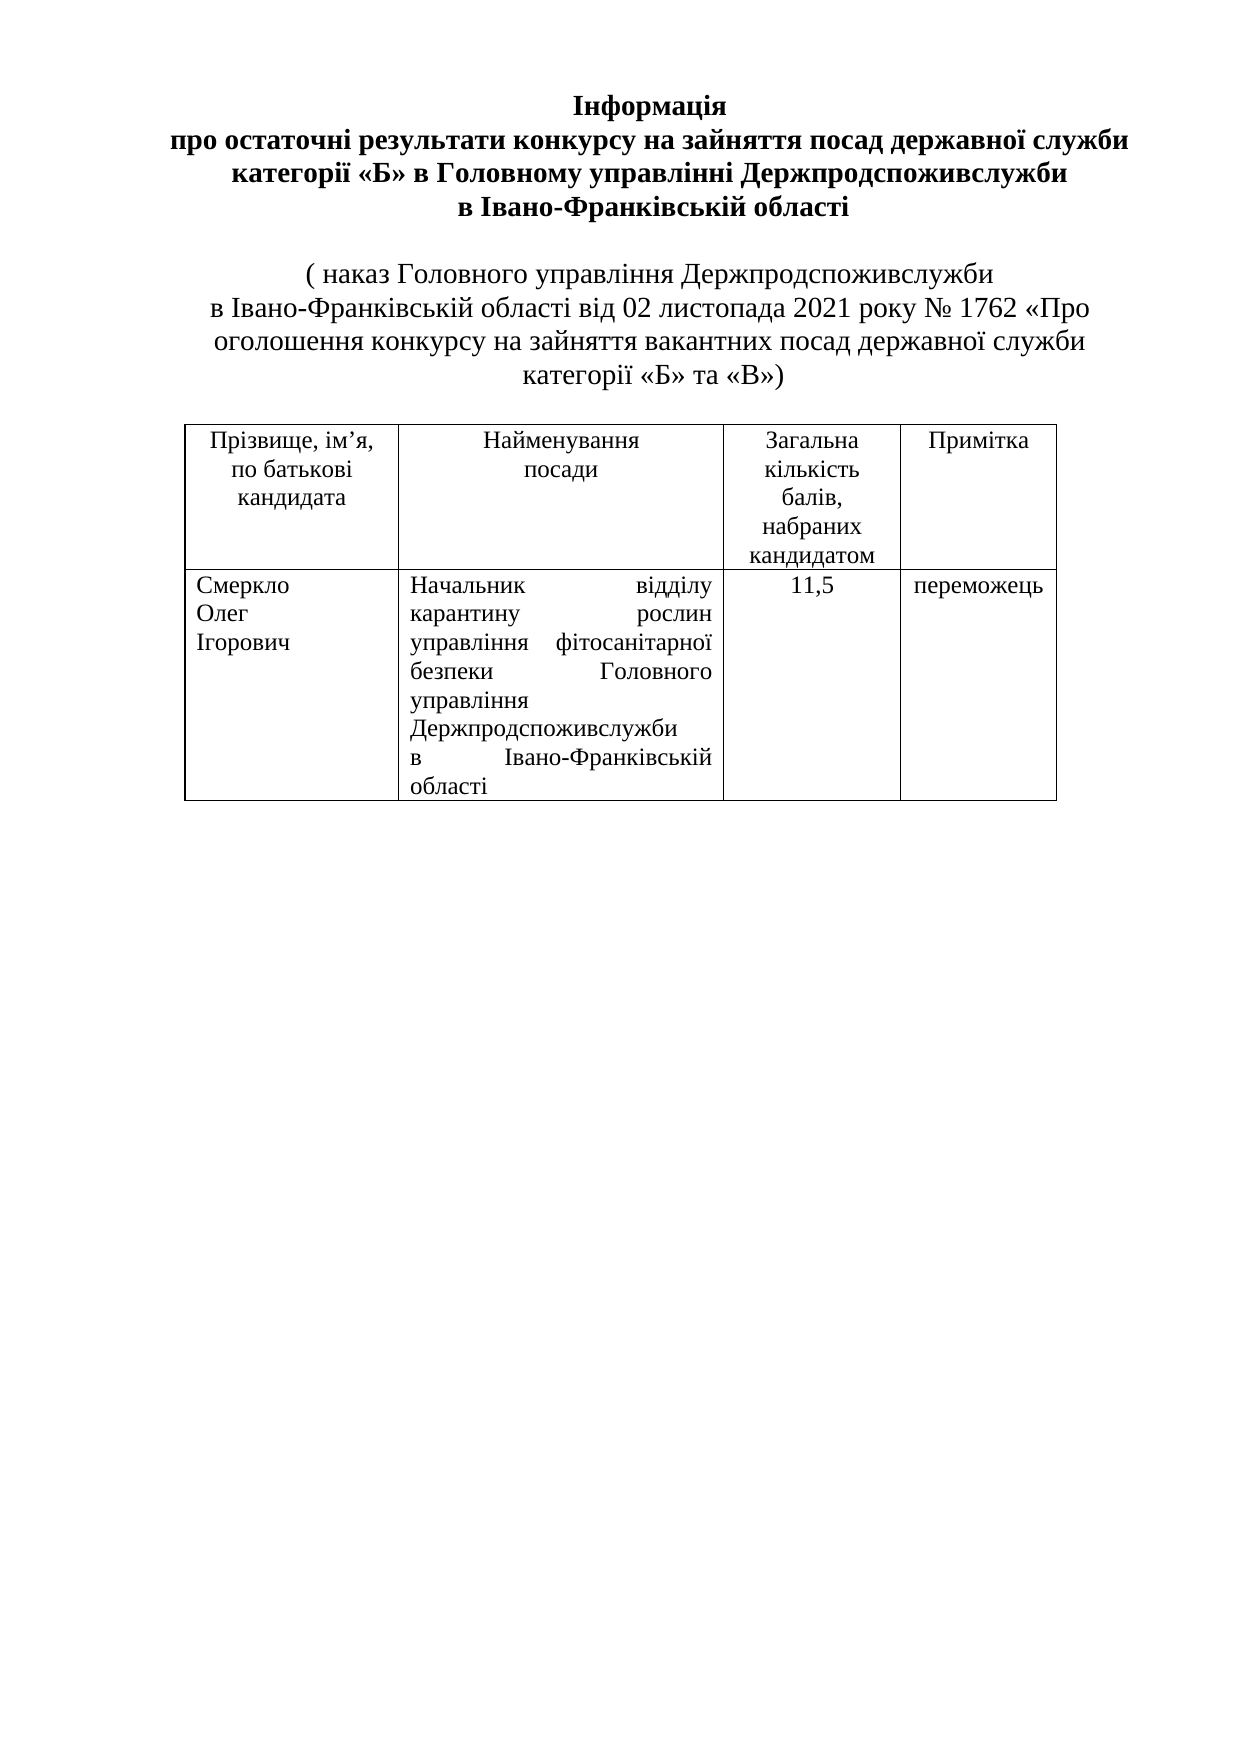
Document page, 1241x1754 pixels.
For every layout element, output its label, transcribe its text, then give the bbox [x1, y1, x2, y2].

table_header Найменування посади [399, 425, 723, 569]
text в Івано-Франківській області від 02 листопада 2021 року № 1762 «Про оголошення конкурсу на зайняття вакантних посад державної служби [148, 290, 1152, 357]
text ( наказ Головного управління Держпродспоживслужби [148, 256, 1152, 290]
text в Івано-Франківській області [148, 189, 1152, 223]
text категорії «Б» та «В») [148, 357, 1152, 390]
table_cell Смеркло Олег Ігорович [186, 570, 398, 800]
text про остаточні результати конкурсу на зайняття посад державної служби категорії «Б» в Головному управлінні Держпродспоживслужби [148, 122, 1152, 189]
table_header Загальна кількість балів, набраних кандидатом [724, 425, 900, 569]
table_header Прізвище, ім’я, по батькові кандидата [186, 425, 398, 569]
text Інформація [148, 88, 1152, 122]
table_cell Начальник відділу карантину рослин управління фітосанітарної безпеки Головного управління Держпродспоживслужби в Івано-Франківській області [399, 570, 723, 800]
table_header Примітка [901, 425, 1056, 569]
table_cell переможець [901, 570, 1056, 800]
table_cell 11,5 [724, 570, 900, 800]
